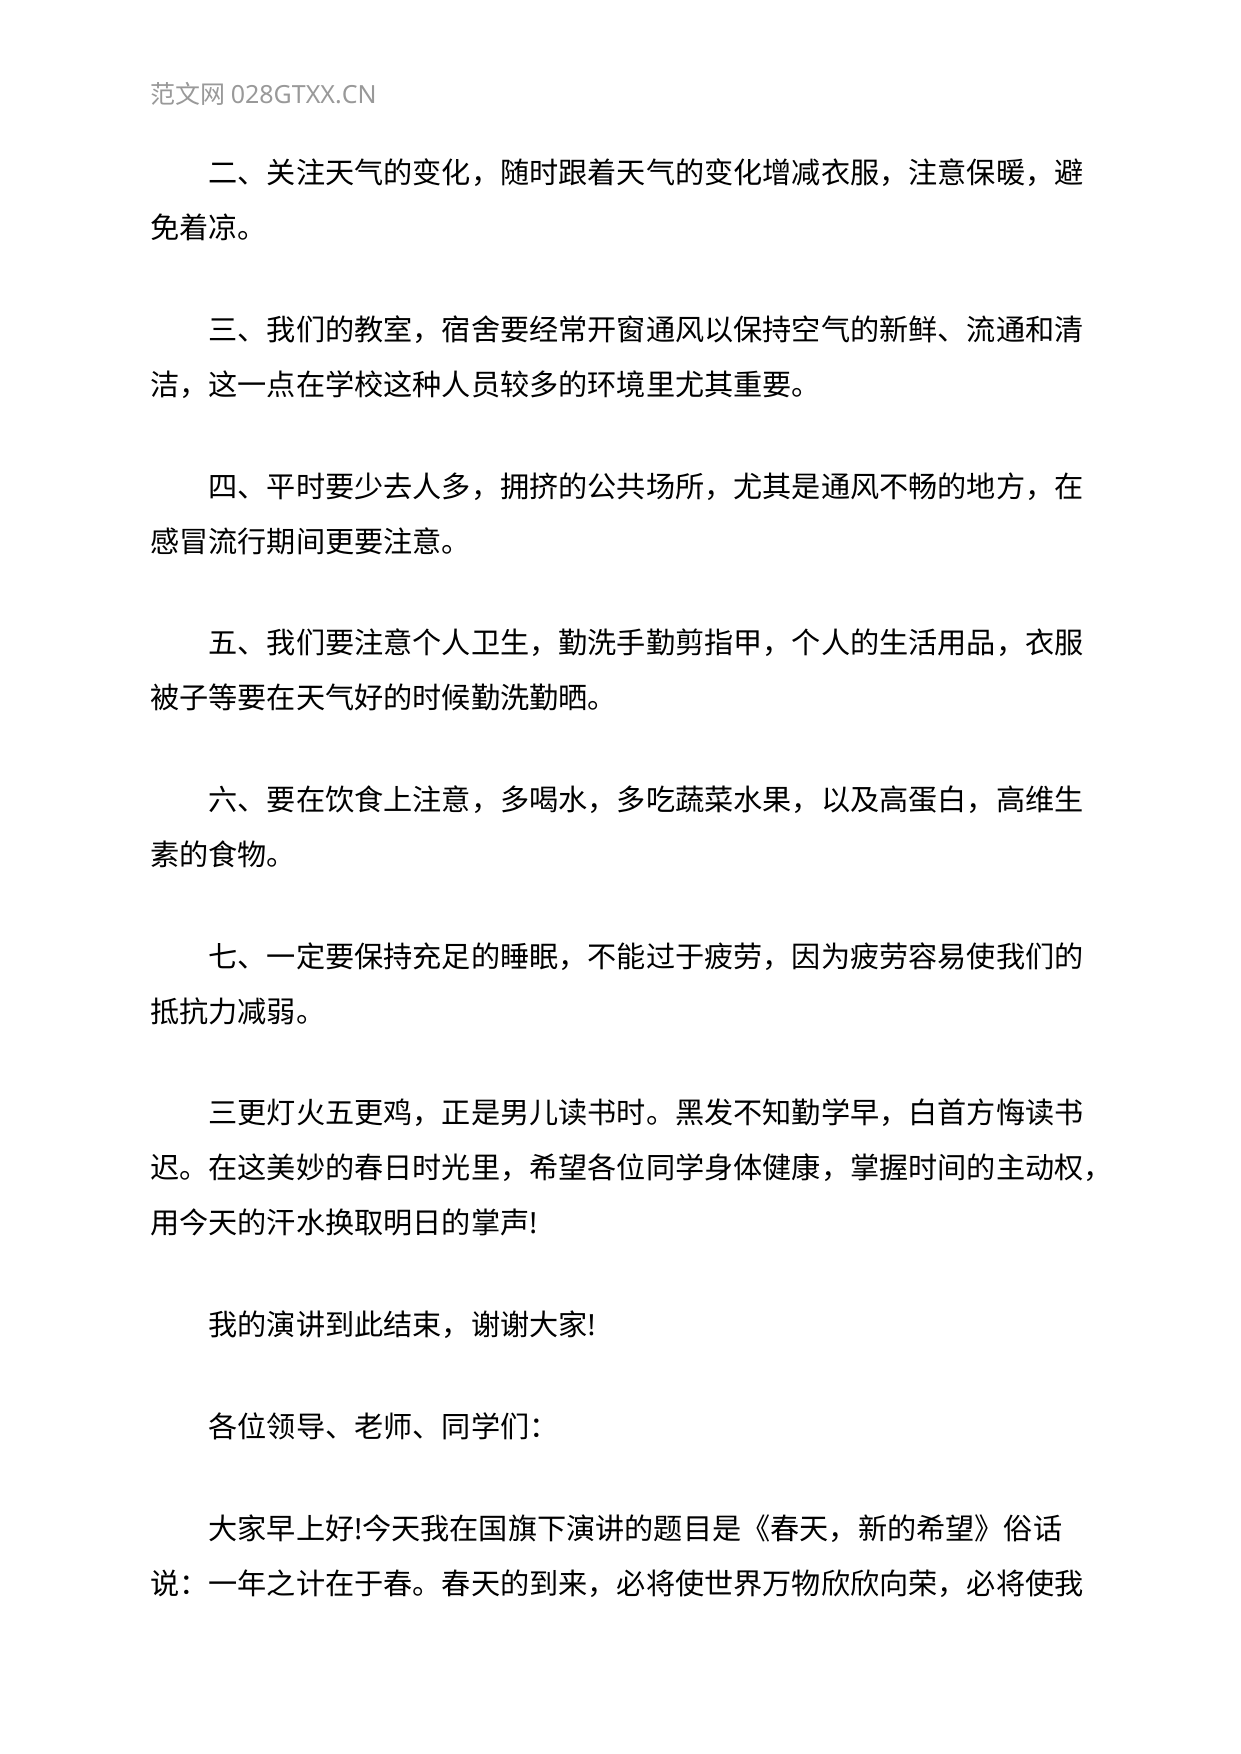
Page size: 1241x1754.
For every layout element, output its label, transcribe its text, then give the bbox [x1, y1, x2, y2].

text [150, 1506, 1090, 1603]
text 我的演讲到此结束，谢谢大家! [150, 1302, 1090, 1344]
text 六、要在饮食上注意，多喝水，多吃蔬菜水果，以及高蛋白，高维生素的食物。 [150, 777, 1090, 874]
text 三、我们的教室，宿舍要经常开窗通风以保持空气的新鲜、流通和清洁，这一点在学校这种人员较多的环境里尤其重要。 [150, 307, 1090, 404]
text 各位领导、老师、同学们： [150, 1404, 1090, 1446]
text 七、一定要保持充足的睡眠，不能过于疲劳，因为疲劳容易使我们的抵抗力减弱。 [150, 933, 1090, 1031]
text 二、关注天气的变化，随时跟着天气的变化增减衣服，注意保暖，避免着凉。 [150, 150, 1090, 247]
text 三更灯火五更鸡，正是男儿读书时。黑发不知勤学早，白首方悔读书迟。在这美妙的春日时光里，希望各位同学身体健康，掌握时间的主动权，用今天的汗水换取明日的掌声! [150, 1090, 1090, 1242]
text 五、我们要注意个人卫生，勤洗手勤剪指甲，个人的生活用品，衣服被子等要在天气好的时候勤洗勤晒。 [150, 620, 1090, 717]
text 四、平时要少去人多，拥挤的公共场所，尤其是通风不畅的地方，在感冒流行期间更要注意。 [150, 463, 1090, 561]
